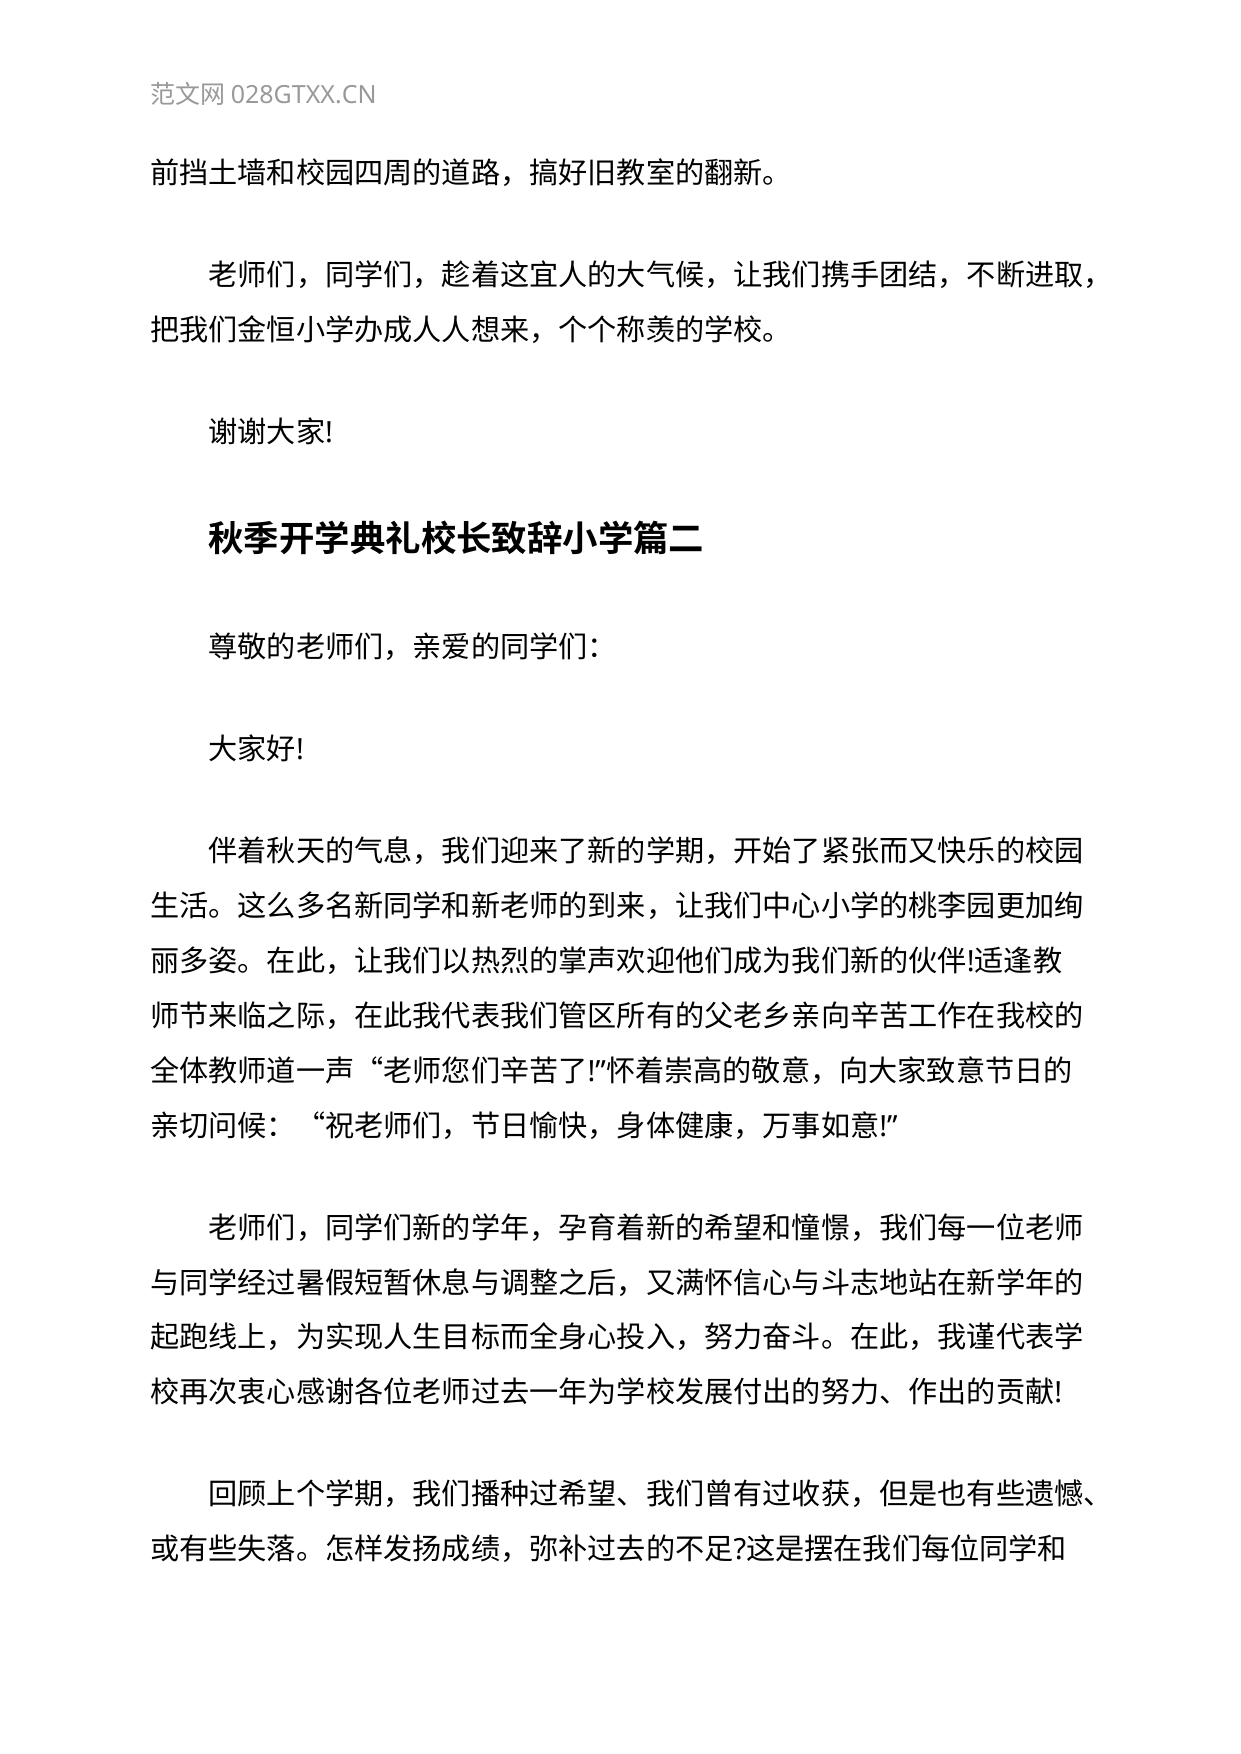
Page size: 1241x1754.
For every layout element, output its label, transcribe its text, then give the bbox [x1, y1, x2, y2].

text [150, 150, 1090, 192]
text 尊敬的老师们，亲爱的同学们： [150, 624, 1090, 666]
text 老师们，同学们新的学年，孕育着新的希望和憧憬，我们每一位老师与同学经过暑假短暂休息与调整之后，又满怀信心与斗志地站在新学年的起跑线上，为实现人生目标而全身心投入，努力奋斗。在此，我谨代表学校再次衷心感谢各位老师过去一年为学校发展付出的努力、作出的贡献! [150, 1204, 1090, 1411]
text 大家好! [150, 726, 1090, 768]
text 老师们，同学们，趁着这宜人的大气候，让我们携手团结，不断进取，把我们金恒小学办成人人想来，个个称羡的学校。 [150, 252, 1090, 349]
text 伴着秋天的气息，我们迎来了新的学期，开始了紧张而又快乐的校园生活。这么多名新同学和新老师的到来，让我们中心小学的桃李园更加绚丽多姿。在此，让我们以热烈的掌声欢迎他们成为我们新的伙伴!适逢教师节来临之际，在此我代表我们管区所有的父老乡亲向辛苦工作在我校的全体教师道一声“老师您们辛苦了!”怀着崇高的敬意，向大家致意节日的亲切问候：“祝老师们，节日愉快，身体健康，万事如意!” [150, 828, 1090, 1145]
text 秋季开学典礼校长致辞小学篇二 [150, 510, 1090, 562]
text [150, 1471, 1090, 1568]
text 谢谢大家! [150, 408, 1090, 451]
